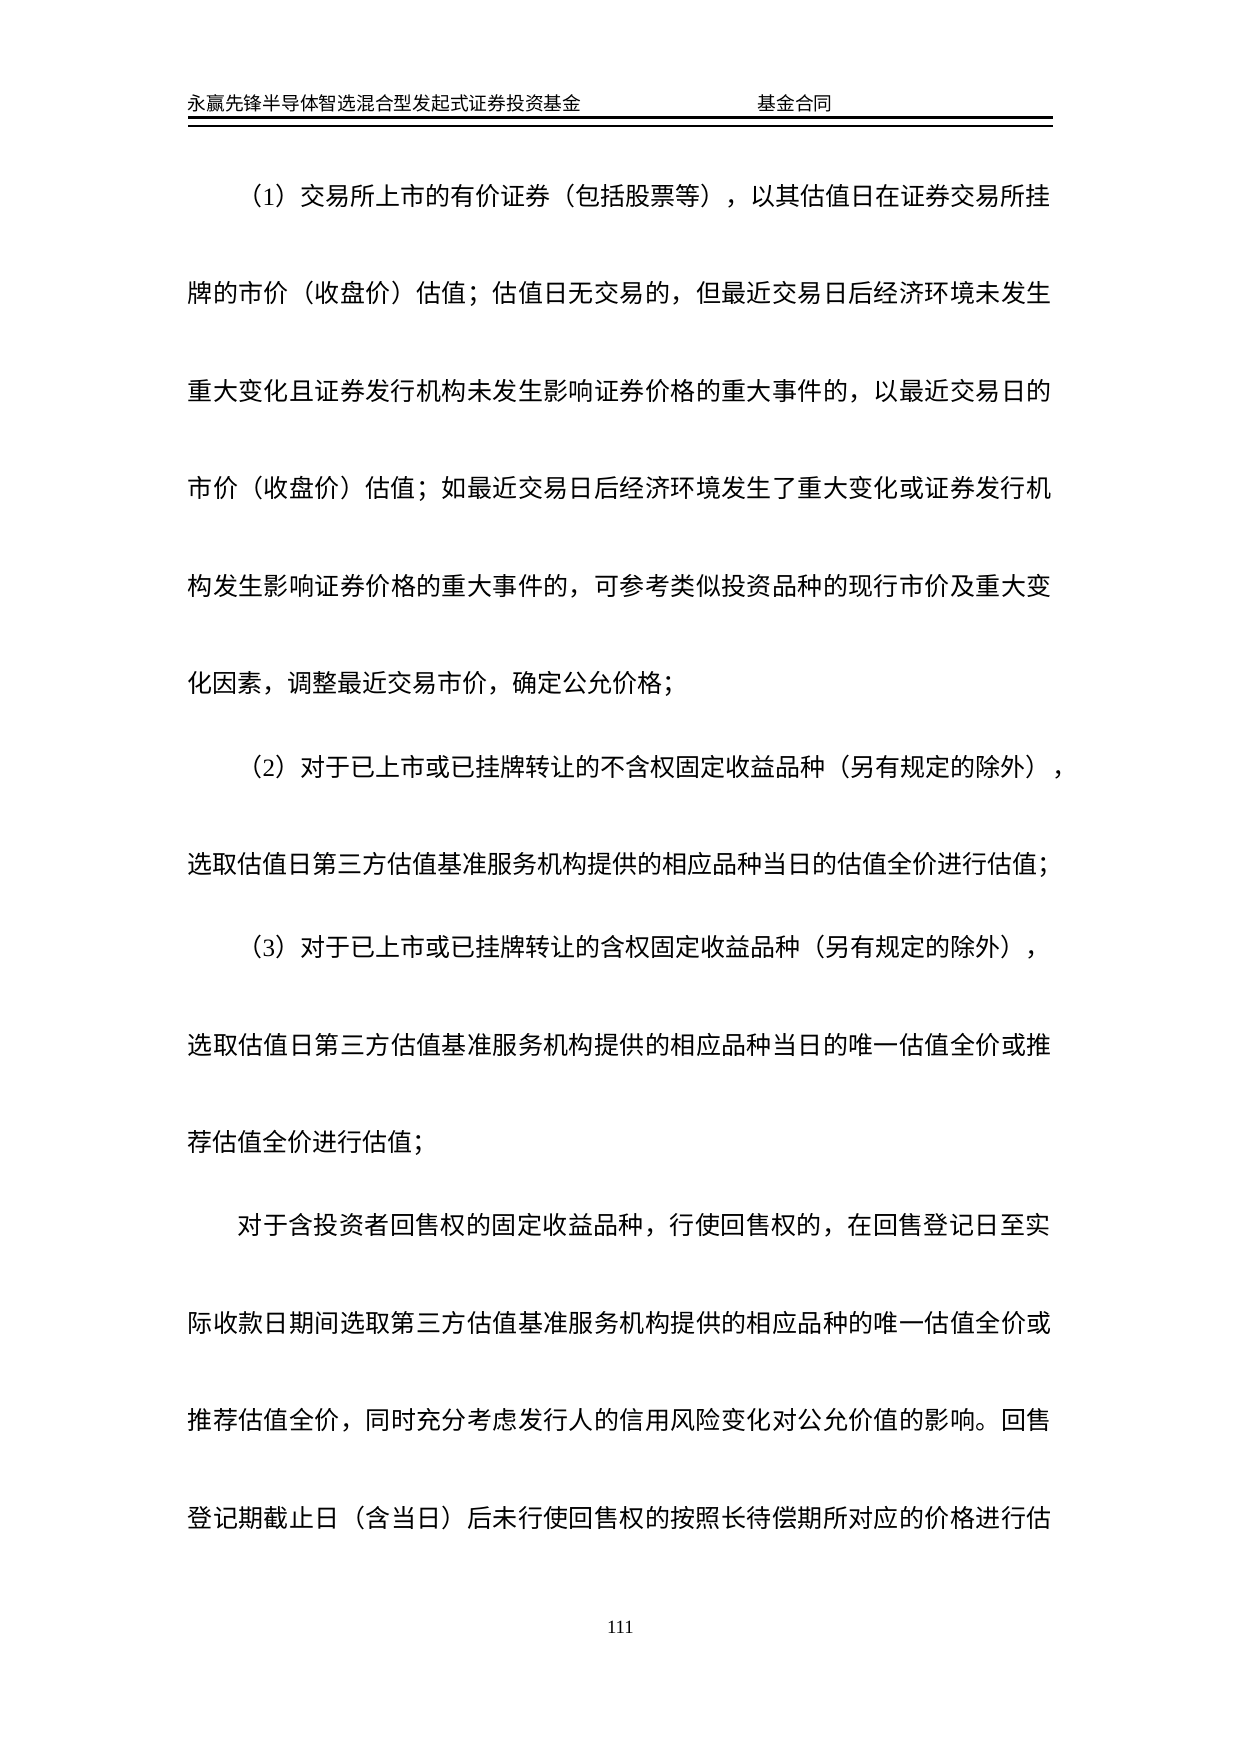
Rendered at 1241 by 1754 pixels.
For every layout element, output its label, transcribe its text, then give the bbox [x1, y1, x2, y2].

text （3）对于已上市或已挂牌转让的含权固定收益品种（另有规定的除外），选取估值日第三方估值基准服务机构提供的相应品种当日的唯一估值全价或推荐估值全价进行估值； [187, 913, 1053, 1173]
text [187, 1191, 1053, 1549]
text （1）交易所上市的有价证券（包括股票等），以其估值日在证券交易所挂牌的市价（收盘价）估值；估值日无交易的，但最近交易日后经济环境未发生重大变化且证券发行机构未发生影响证券价格的重大事件的，以最近交易日的市价（收盘价）估值；如最近交易日后经济环境发生了重大变化或证券发行机构发生影响证券价格的重大事件的，可参考类似投资品种的现行市价及重大变化因素，调整最近交易市价，确定公允价格； [187, 162, 1053, 714]
text （2）对于已上市或已挂牌转让的不含权固定收益品种（另有规定的除外），选取估值日第三方估值基准服务机构提供的相应品种当日的估值全价进行估值； [187, 733, 1053, 895]
